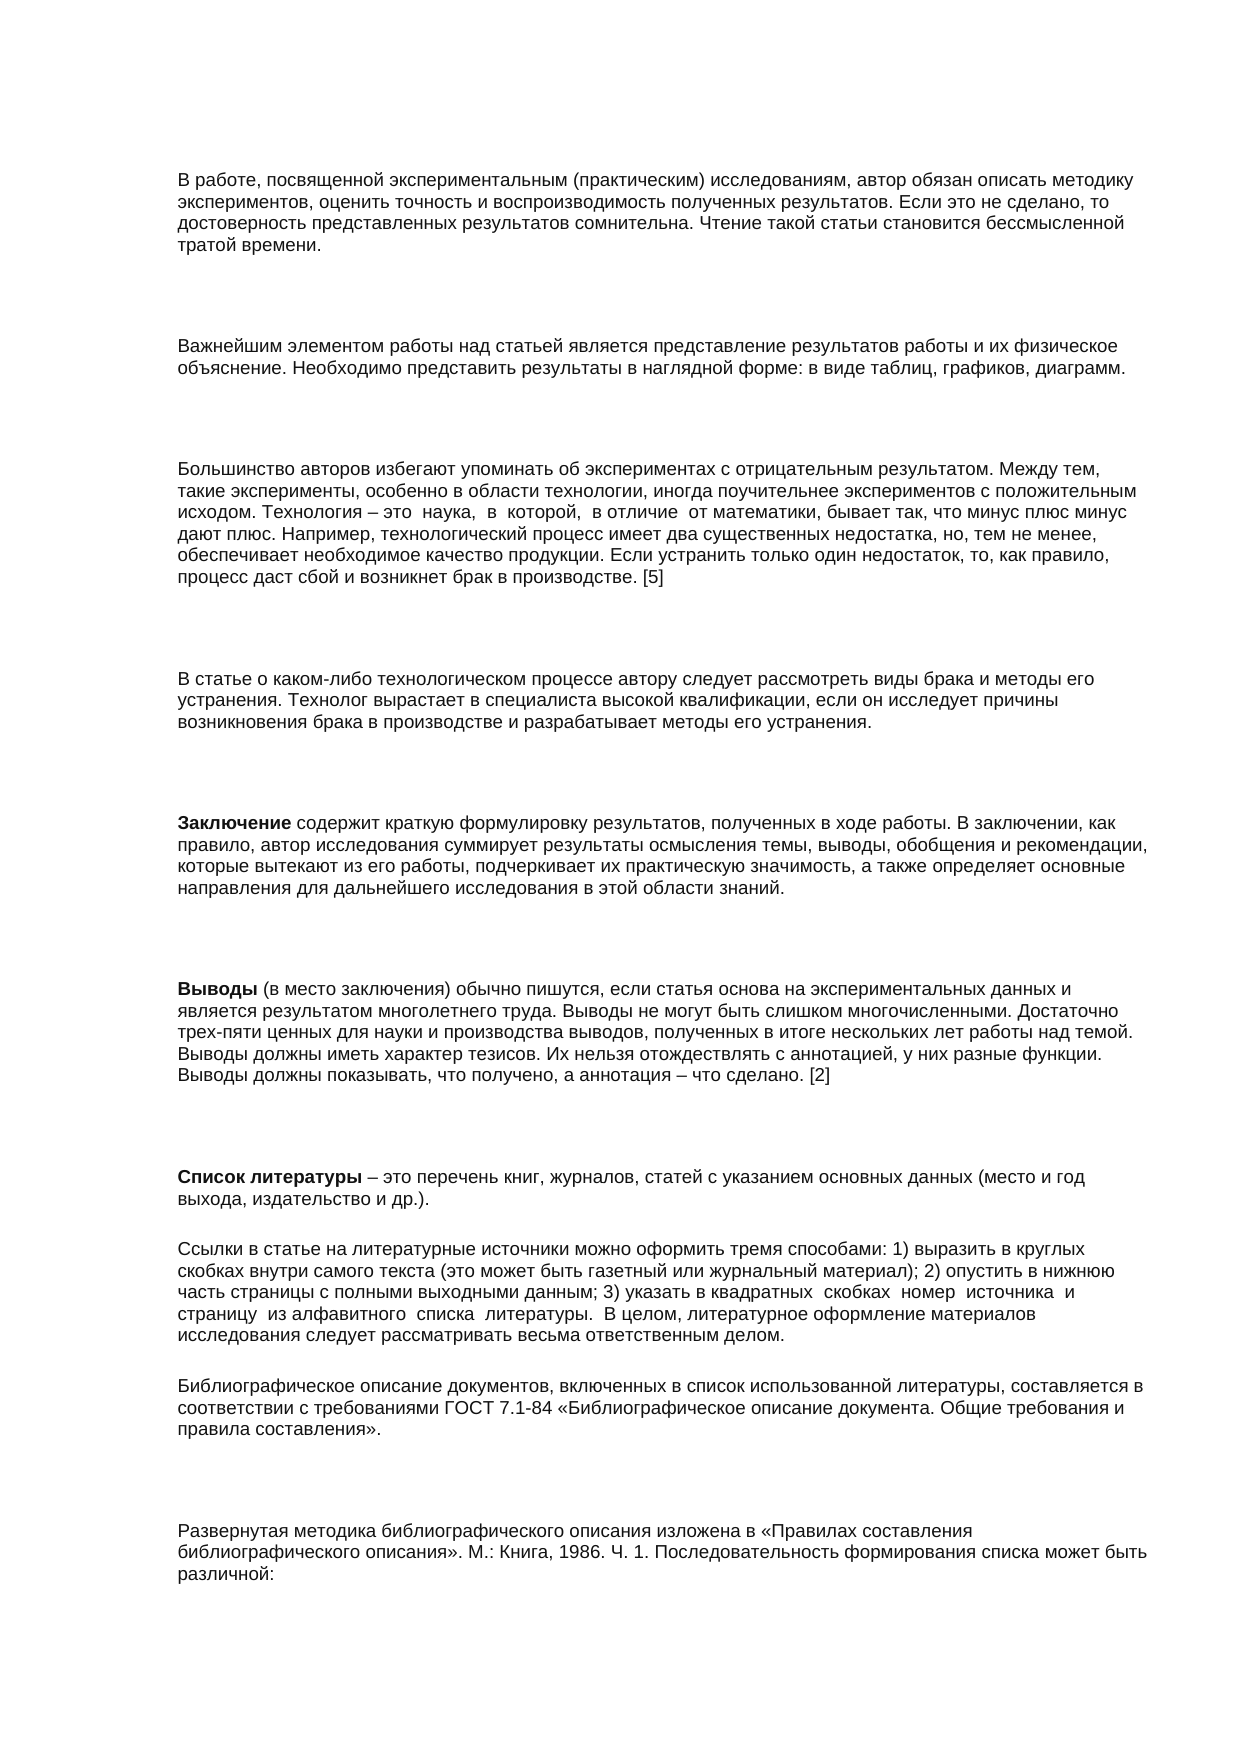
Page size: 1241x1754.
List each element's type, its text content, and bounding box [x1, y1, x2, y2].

text Ссылки в статье на литературные источники можно оформить тремя способами: 1) выразить в круглых скобках внутри самого текста (это может быть газетный или журнальный материал); 2) опустить в нижнюю часть страницы с полными выходными данным; 3) указать в квадратных скобках номер источника и страницу из алфавитного списка литературы. В целом, литературное оформление материалов исследования следует рассматривать весьма ответственным делом. [177, 1238, 1152, 1346]
text Большинство авторов избегают упоминать об экспериментах с отрицательным результатом. Между тем, такие эксперименты, особенно в области технологии, иногда поучительнее экспериментов с положительным исходом. Технология – это наука, в которой, в отличие от математики, бывает так, что минус плюс минус дают плюс. Например, технологический процесс имеет два существенных недостатка, но, тем не менее, обеспечивает необходимое качество продукции. Если устранить только один недостаток, то, как правило, процесс даст сбой и возникнет брак в производстве. [5] [177, 458, 1152, 587]
text Развернутая методика библиографического описания изложена в «Правилах составления библиографического описания». М.: Книга, 1986. Ч. 1. Последовательность формирования списка может быть различной: [177, 1519, 1152, 1584]
text В статье о каком-либо технологическом процессе автору следует рассмотреть виды брака и методы его устранения. Технолог вырастает в специалиста высокой квалификации, если он исследует причины возникновения брака в производстве и разрабатывает методы его устранения. [177, 667, 1152, 732]
text В работе, посвященной экспериментальным (практическим) исследованиям, автор обязан описать методику экспериментов, оценить точность и воспроизводимость полученных результатов. Если это не сделано, то достоверность представленных результатов сомнительна. Чтение такой статьи становится бессмысленной тратой времени. [177, 169, 1152, 255]
text Заключение содержит краткую формулировку результатов, полученных в ходе работы. В заключении, как правило, автор исследования суммирует результаты осмысления темы, выводы, обобщения и рекомендации, которые вытекают из его работы, подчеркивает их практическую значимость, а также определяет основные направления для дальнейшего исследования в этой области знаний. [177, 812, 1152, 898]
text Список литературы – это перечень книг, журналов, статей с указанием основных данных (место и год выхода, издательство и др.). [177, 1166, 1152, 1209]
text Библиографическое описание документов, включенных в список использованной литературы, составляется в соответствии с требованиями ГОСТ 7.1-84 «Библиографическое описание документа. Общие требования и правила составления». [177, 1375, 1152, 1440]
text Важнейшим элементом работы над статьей является представление результатов работы и их физическое объяснение. Необходимо представить результаты в наглядной форме: в виде таблиц, графиков, диаграмм. [177, 335, 1152, 378]
text Выводы (в место заключения) обычно пишутся, если статья основа на экспериментальных данных и является результатом многолетнего труда. Выводы не могут быть слишком многочисленными. Достаточно трех-пяти ценных для науки и производства выводов, полученных в итоге нескольких лет работы над темой. Выводы должны иметь характер тезисов. Их нельзя отождествлять с аннотацией, у них разные функции. Выводы должны показывать, что получено, а аннотация – что сделано. [2] [177, 978, 1152, 1086]
